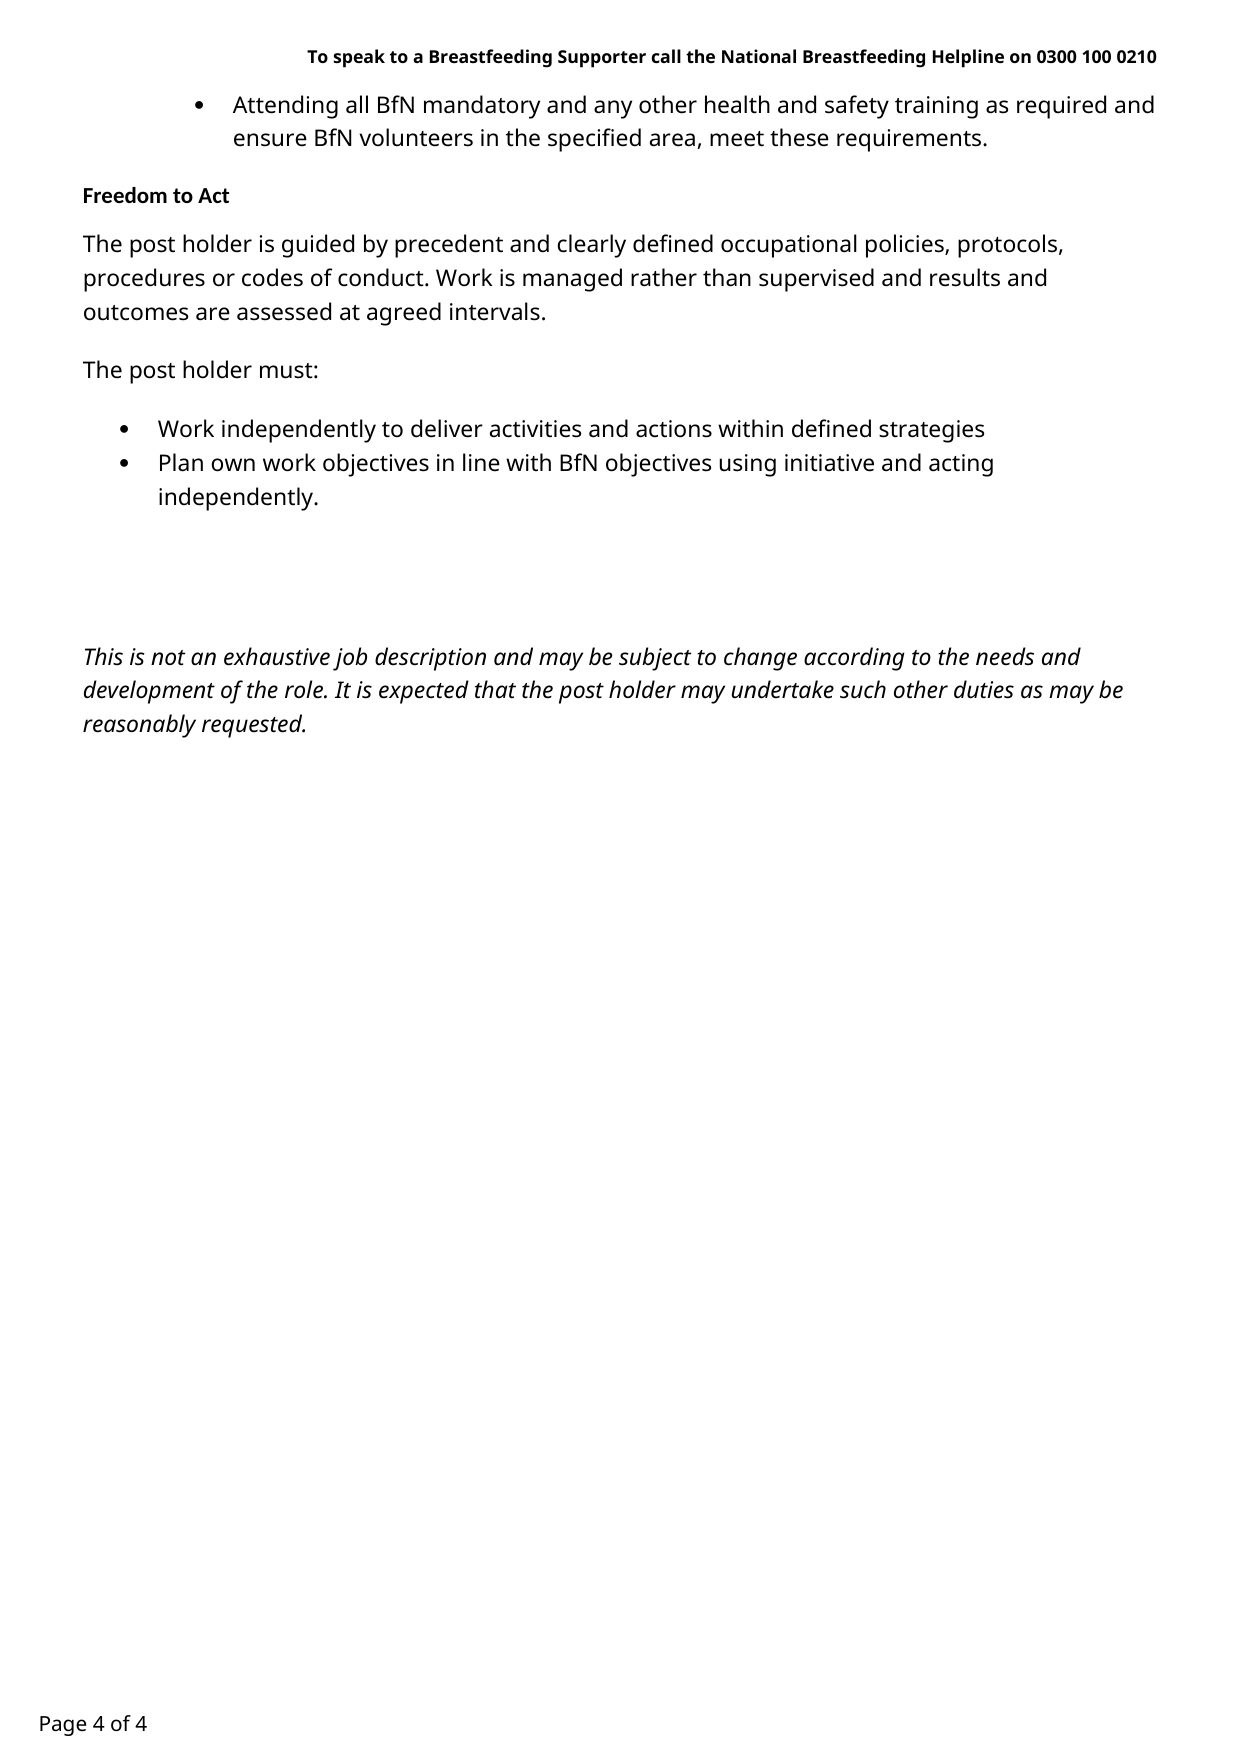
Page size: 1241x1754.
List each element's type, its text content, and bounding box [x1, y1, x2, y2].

list Work independently to deliver activities and actions within defined strategies [120, 413, 1157, 444]
list Attending all BfN mandatory and any other health and safety training as required and ensure BfN volunteers in the specified area, meet these requirements. [195, 89, 1157, 154]
text This is not an exhaustive job description and may be subject to change according to the needs and development of the role. It is expected that the post holder may undertake such other duties as may be reasonably requested. [83, 641, 1157, 739]
text The post holder must: [83, 354, 1157, 386]
list Plan own work objectives in line with BfN objectives using initiative and acting independently. [120, 447, 1157, 512]
text The post holder is guided by precedent and clearly defined occupational policies, protocols, procedures or codes of conduct. Work is managed rather than supervised and results and outcomes are assessed at agreed intervals. [83, 228, 1157, 327]
text Freedom to Act [83, 181, 1157, 209]
